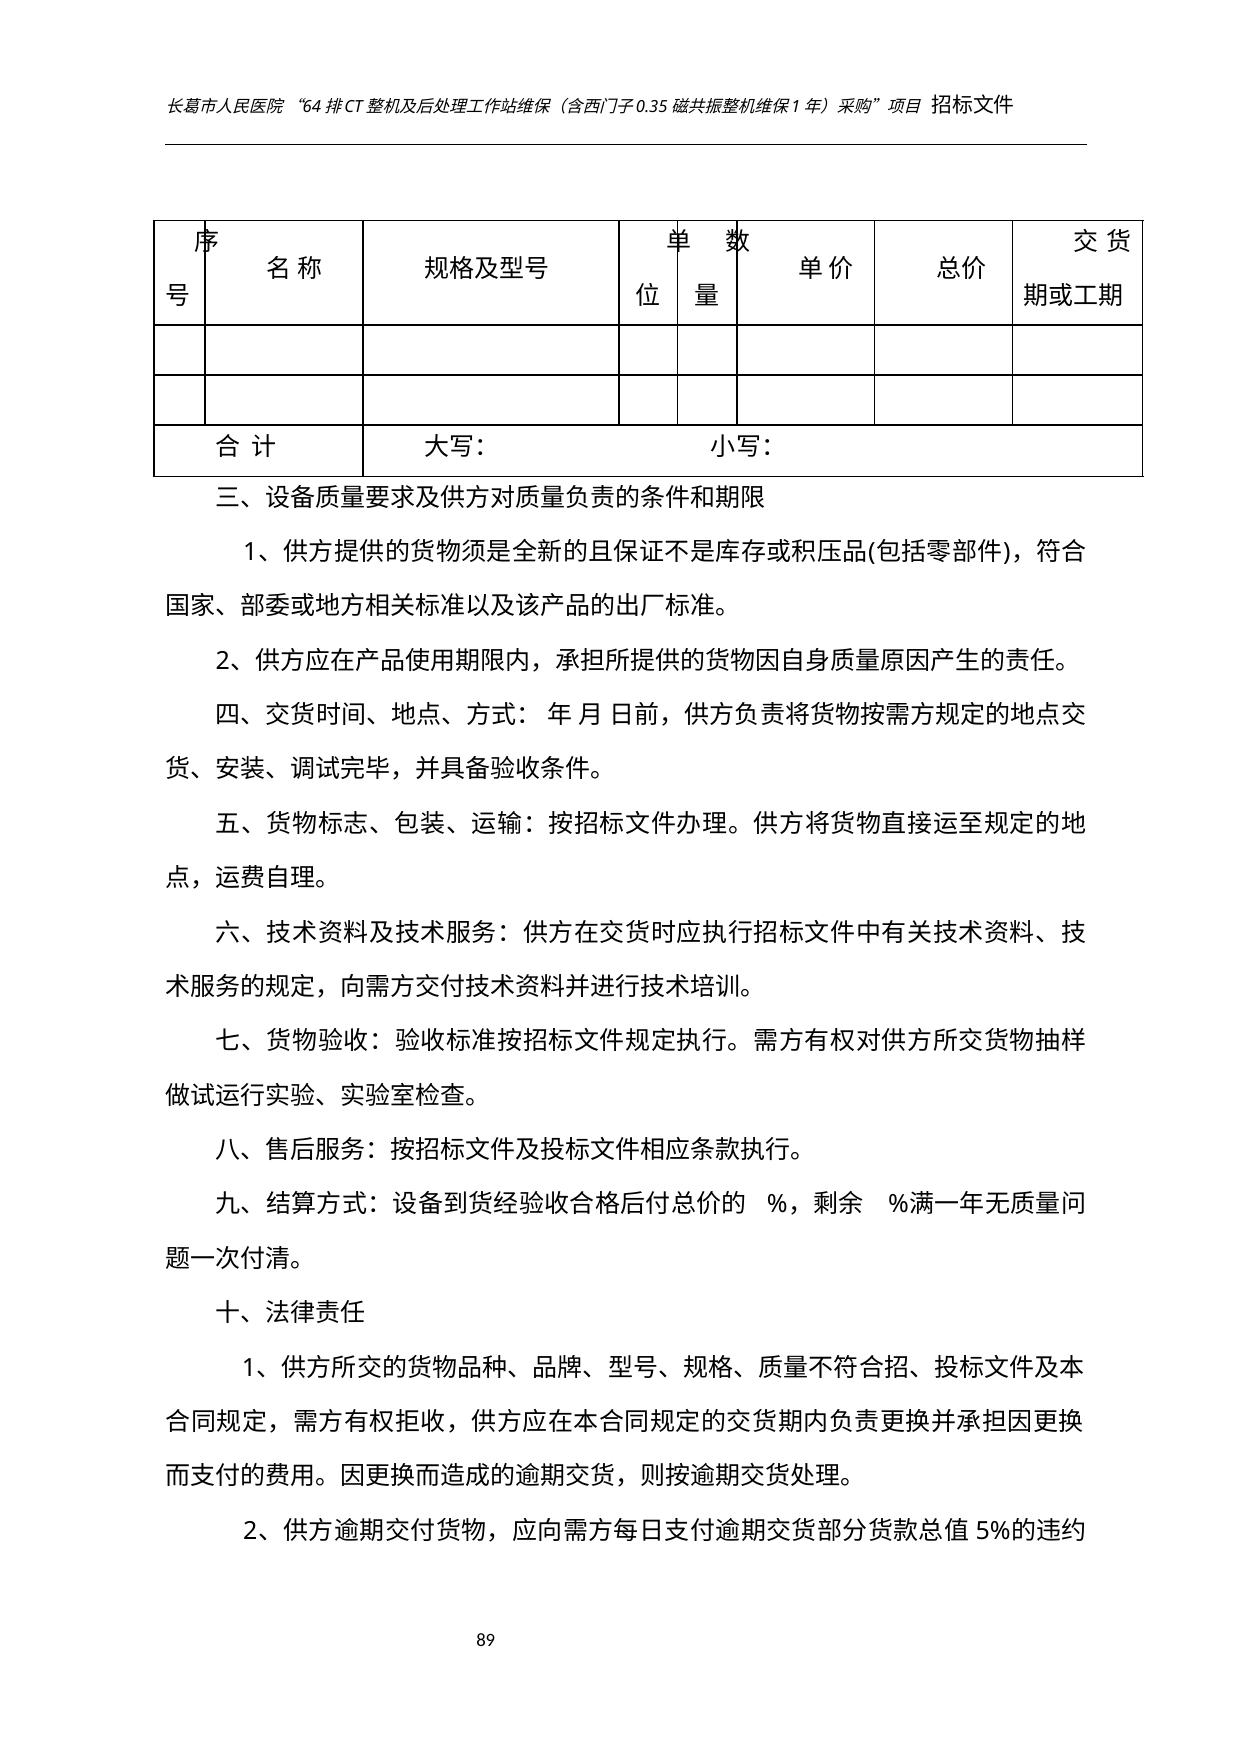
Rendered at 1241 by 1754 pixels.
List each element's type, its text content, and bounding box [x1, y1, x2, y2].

table_cell [206, 326, 362, 374]
table_cell 大写： 小写： [364, 426, 1142, 476]
text 八、售后服务：按招标文件及投标文件相应条款执行。 [165, 1129, 1087, 1166]
text 1、供方所交的货物品种、品牌、型号、规格、质量不符合招、投标文件及本合同规定，需方有权拒收，供方应在本合同规定的交货期内负责更换并承担因更换而支付的费用。因更换而造成的逾期交货，则按逾期交货处理。 [165, 1347, 1087, 1492]
table_cell [620, 376, 677, 424]
table_header 规格及型号 [364, 221, 618, 324]
table_cell [678, 376, 736, 424]
table_cell 合 计 [155, 426, 362, 476]
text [165, 1510, 1087, 1546]
table_cell [206, 376, 362, 424]
text 五、货物标志、包装、运输：按招标文件办理。供方将货物直接运至规定的地点，运费自理。 [165, 803, 1087, 894]
table_header 单 价 [738, 221, 874, 324]
text 2、供方应在产品使用期限内，承担所提供的货物因自身质量原因产生的责任。 [165, 640, 1087, 676]
text 九、结算方式：设备到货经验收合格后付总价的 %，剩余 %满一年无质量问题一次付清。 [165, 1184, 1087, 1274]
table_header 序号 [155, 221, 204, 324]
table_cell [738, 326, 874, 374]
table_header 总价 [875, 221, 1012, 324]
table_cell [364, 326, 618, 374]
table_cell [155, 326, 204, 374]
table_header 数 量 [678, 221, 736, 324]
text 七、货物验收：验收标准按招标文件规定执行。需方有权对供方所交货物抽样做试运行实验、实验室检查。 [165, 1021, 1087, 1111]
table_header 交货期或工期 [1013, 221, 1142, 324]
table_header 名 称 [206, 221, 362, 324]
text 三、设备质量要求及供方对质量负责的条件和期限 [165, 477, 1087, 513]
table_cell [1013, 376, 1142, 424]
table_cell [1013, 326, 1142, 374]
table_cell [620, 326, 677, 374]
table_cell [875, 326, 1012, 374]
table_cell [678, 326, 736, 374]
text 六、技术资料及技术服务：供方在交货时应执行招标文件中有关技术资料、技术服务的规定，向需方交付技术资料并进行技术培训。 [165, 912, 1087, 1003]
text 十、法律责任 [165, 1293, 1087, 1329]
table_cell [738, 376, 874, 424]
table_cell [875, 376, 1012, 424]
table_cell [155, 376, 204, 424]
text 四、交货时间、地点、方式： 年 月 日前，供方负责将货物按需方规定的地点交货、安装、调试完毕，并具备验收条件。 [165, 694, 1087, 785]
table_cell [364, 376, 618, 424]
text 1、供方提供的货物须是全新的且保证不是库存或积压品(包括零部件)，符合国家、部委或地方相关标准以及该产品的出厂标准。 [165, 531, 1087, 622]
table_header 单 位 [620, 221, 677, 324]
